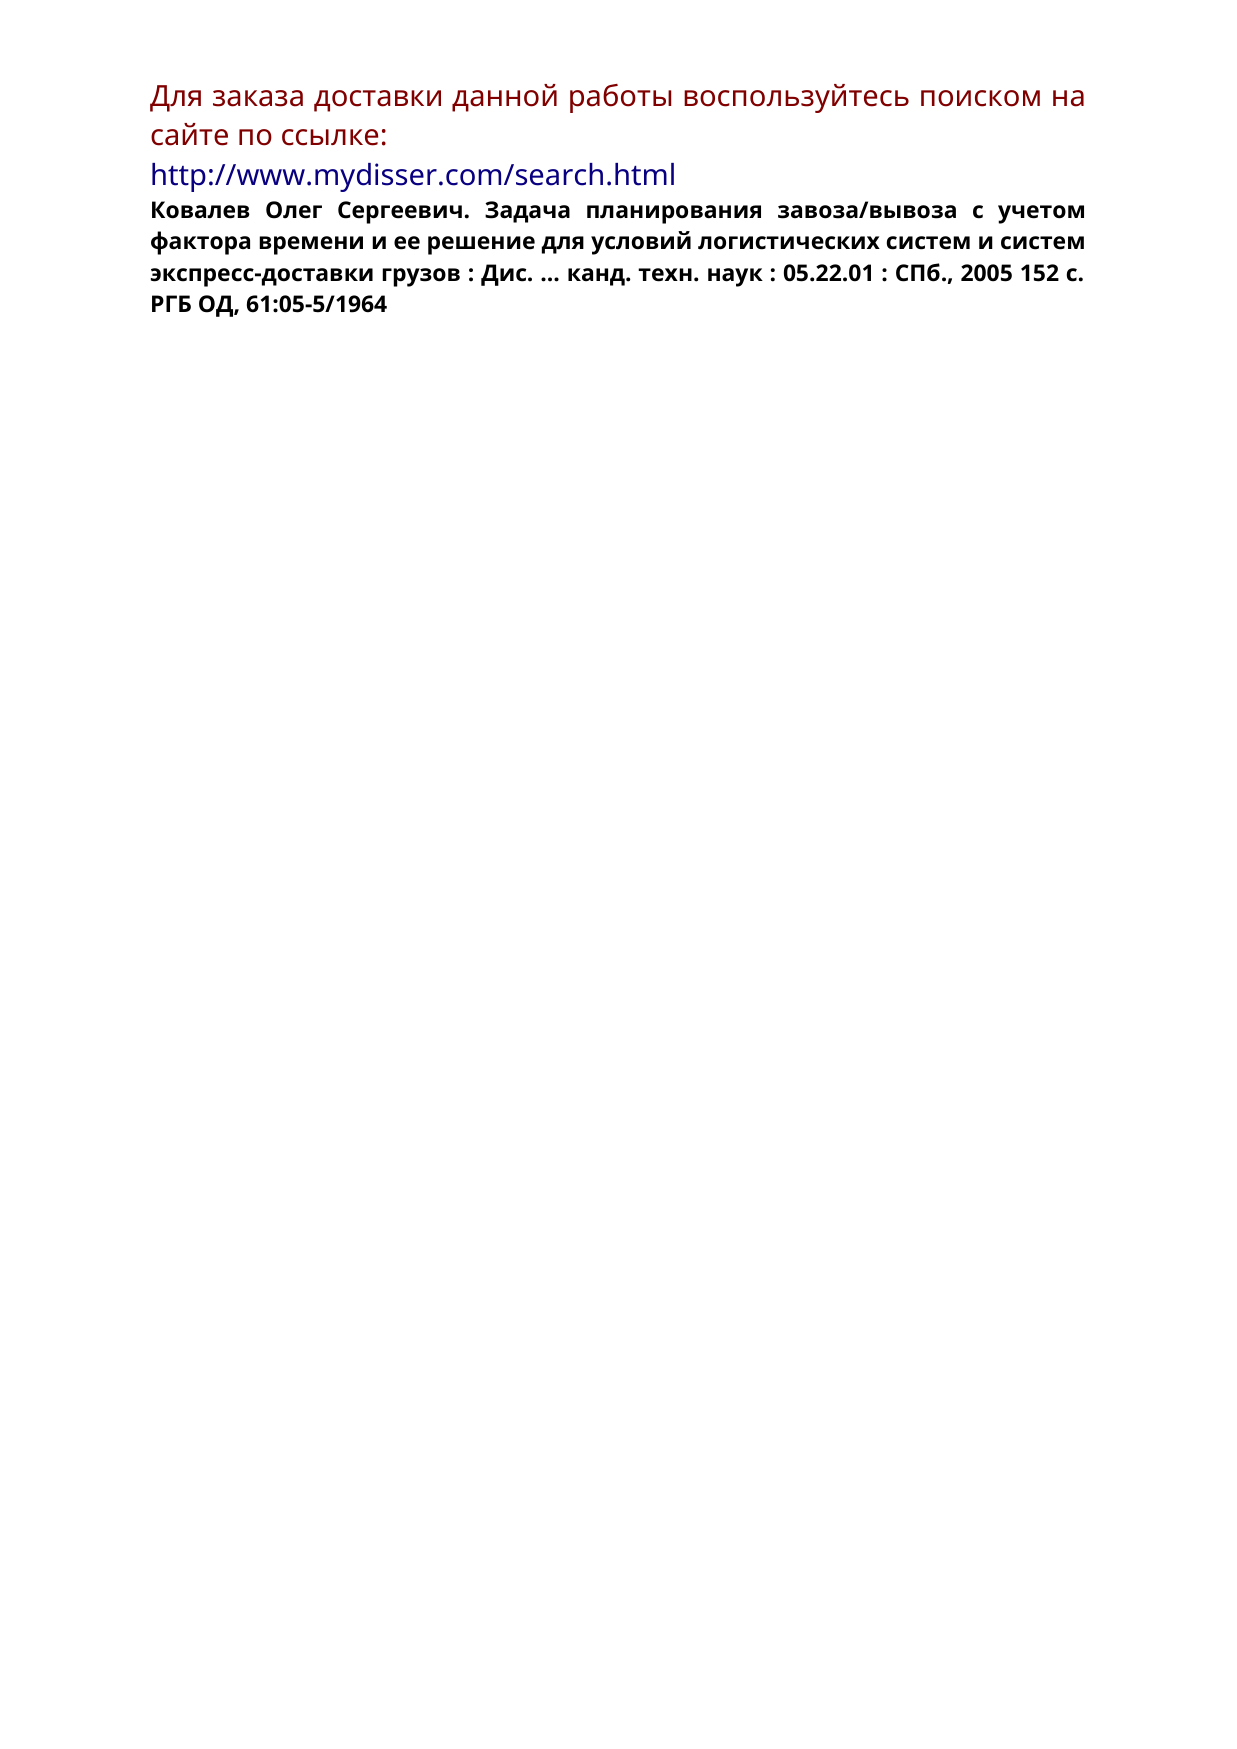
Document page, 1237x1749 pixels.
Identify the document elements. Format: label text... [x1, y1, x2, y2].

text Ковалев Олег Сергеевич. Задача планирования завоза/вывоза с учетом фактора времени и ее решение для условий логистических систем и систем экспресс-доставки грузов : Дис. ... канд. техн. наук : 05.22.01 : СПб., 2005 152 c. РГБ ОД, 61:05-5/1964 [150, 194, 1086, 319]
